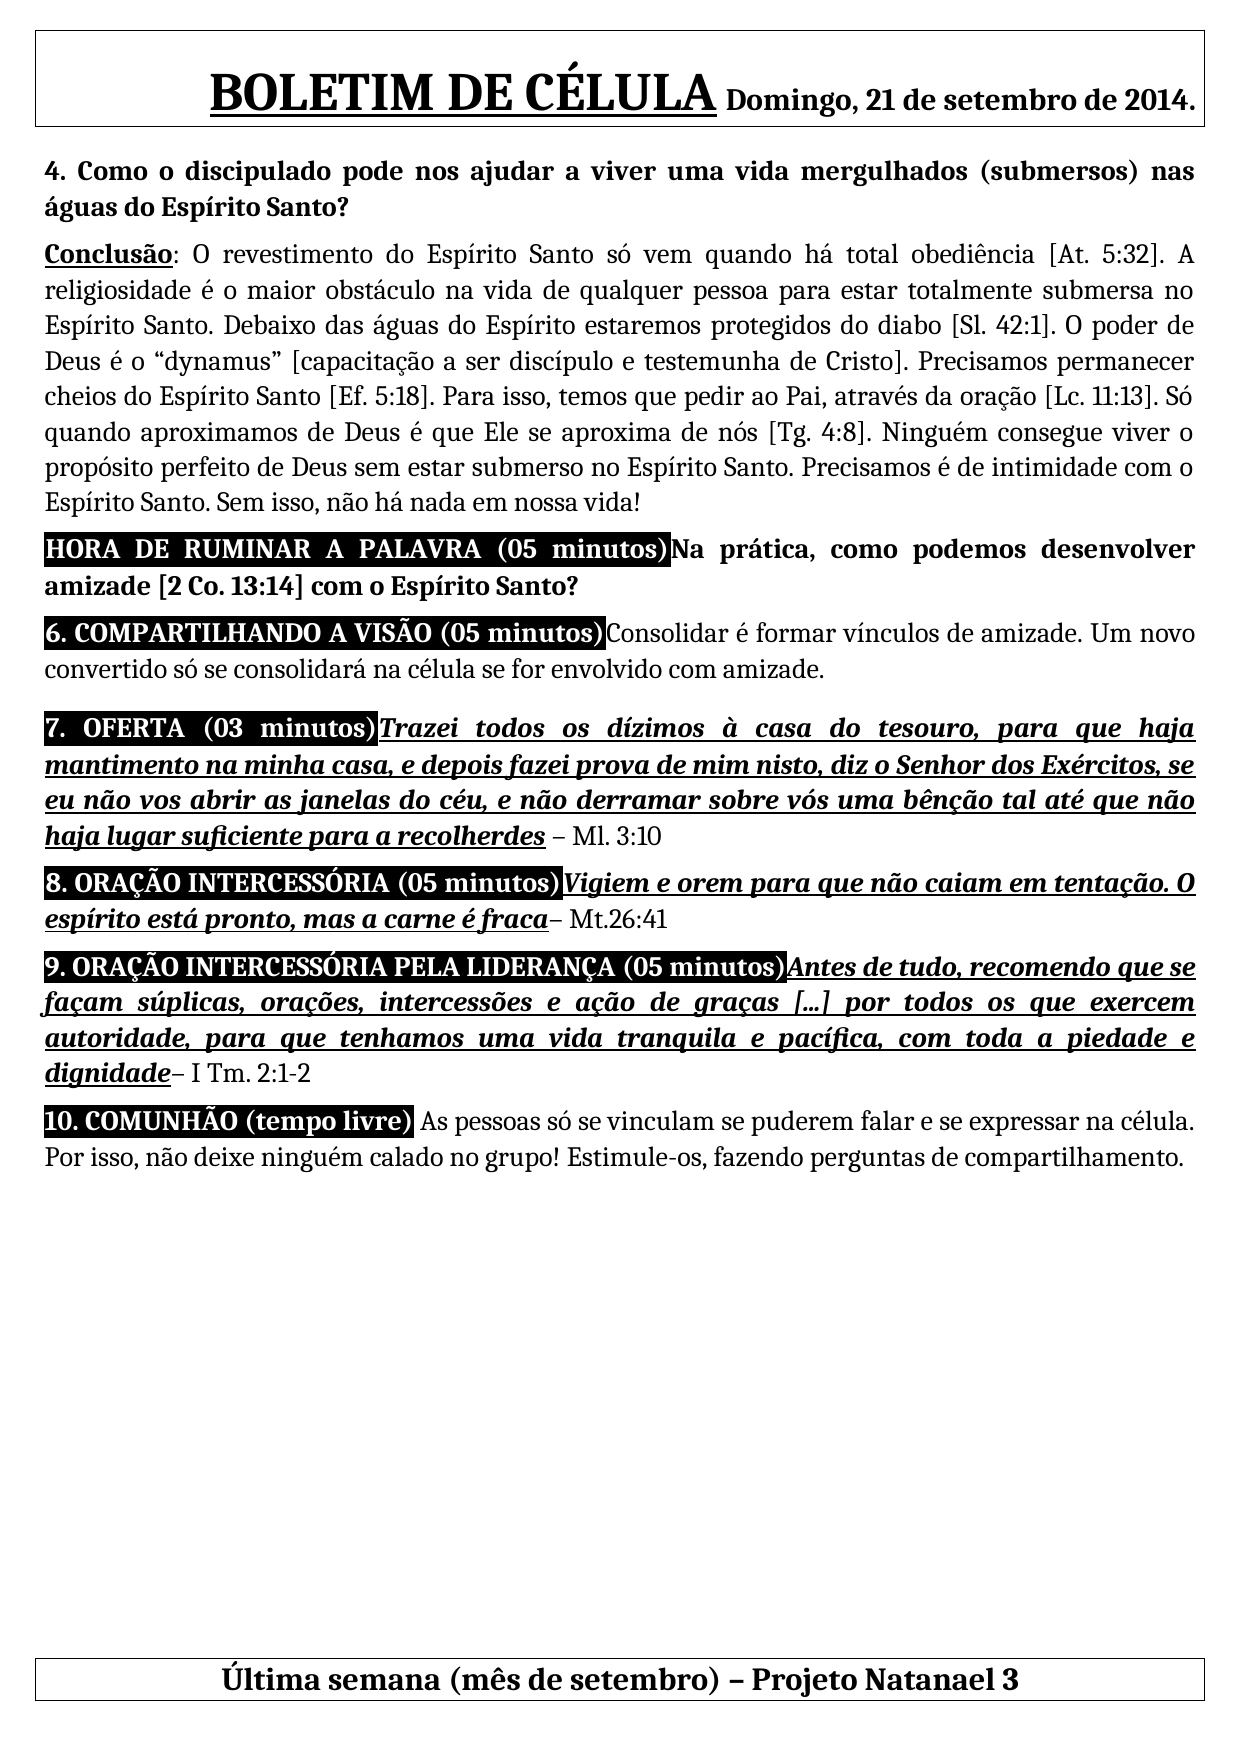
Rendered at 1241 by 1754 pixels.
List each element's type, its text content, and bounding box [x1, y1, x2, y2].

text 9. ORAÇÃO INTERCESSÓRIA PELA LIDERANÇA (05 minutos)Antes de tudo, recomendo que se façam súplicas, orações, intercessões e ação de graças [...] por todos os que exercem autoridade, para que tenhamos uma vida tranquila e pacífica, com toda a piedade e dignidade– I Tm. 2:1-2 [44, 948, 1196, 978]
text 9. ORAÇÃO INTERCESSÓRIA PELA LIDERANÇA (05 minutos)Antes de tudo, recomendo que se façam súplicas, orações, intercessões e ação de graças [...] por todos os que exercem autoridade, para que tenhamos uma vida tranquila e pacífica, com toda a piedade e dignidade– I Tm. 2:1-2 [44, 1050, 1196, 1090]
subtitle 7. OFERTA (03 minutos)Trazei todos os dízimos à casa do tesouro, para que haja mantimento na minha casa, e depois fazei prova de mim nisto, diz o Senhor dos Exércitos, se eu não vos abrir as janelas do céu, e não derramar sobre vós uma bênção tal até que não haja lugar suficiente para a recolherdes – Ml. 3:10 [378, 711, 1196, 740]
text 4. Como o discipulado pode nos ajudar a viver uma vida mergulhados (submersos) nas águas do Espírito Santo? [44, 152, 1196, 223]
text HORA DE RUMINAR A PALAVRA (05 minutos)Na prática, como podemos desenvolver amizade [2 Co. 13:14] com o Espírito Santo? [44, 531, 1196, 602]
text 8. ORAÇÃO INTERCESSÓRIA (05 minutos)Vigiem e orem para que não caiam em tentação. O espírito está pronto, mas a carne é fraca– Mt.26:41 [44, 896, 1196, 936]
text 6. COMPARTILHANDO A VISÃO (05 minutos)Consolidar é formar vínculos de amizade. Um novo convertido só se consolidará na célula se for envolvido com amizade. [44, 649, 1196, 686]
text 9. ORAÇÃO INTERCESSÓRIA PELA LIDERANÇA (05 minutos)Antes de tudo, recomendo que se façam súplicas, orações, intercessões e ação de graças [...] por todos os que exercem autoridade, para que tenhamos uma vida tranquila e pacífica, com toda a piedade e dignidade– I Tm. 2:1-2 [44, 1016, 1196, 1049]
text 9. ORAÇÃO INTERCESSÓRIA PELA LIDERANÇA (05 minutos)Antes de tudo, recomendo que se façam súplicas, orações, intercessões e ação de graças [...] por todos os que exercem autoridade, para que tenhamos uma vida tranquila e pacífica, com toda a piedade e dignidade– I Tm. 2:1-2 [44, 980, 1196, 1014]
text 10. COMUNHÃO (tempo livre) As pessoas só se vinculam se puderem falar e se expressar na célula. Por isso, não deixe ninguém calado no grupo! Estimule-os, fazendo perguntas de compartilhamento. [44, 1102, 1196, 1173]
subtitle 7. OFERTA (03 minutos)Trazei todos os dízimos à casa do tesouro, para que haja mantimento na minha casa, e depois fazei prova de mim nisto, diz o Senhor dos Exércitos, se eu não vos abrir as janelas do céu, e não derramar sobre vós uma bênção tal até que não haja lugar suficiente para a recolherdes – Ml. 3:10 [44, 777, 1196, 812]
text 8. ORAÇÃO INTERCESSÓRIA (05 minutos)Vigiem e orem para que não caiam em tentação. O espírito está pronto, mas a carne é fraca– Mt.26:41 [563, 865, 1196, 894]
text Conclusão: O revestimento do Espírito Santo só vem quando há total obediência [At. 5:32]. A religiosidade é o maior obstáculo na vida de qualquer pessoa para estar totalmente submersa no Espírito Santo. Debaixo das águas do Espírito estaremos protegidos do diabo [Sl. 42:1]. O poder de Deus é o “dynamus” [capacitação a ser discípulo e testemunha de Cristo]. Precisamos permanecer cheios do Espírito Santo [Ef. 5:18]. Para isso, temos que pedir ao Pai, através da oração [Lc. 11:13]. Só quando aproximamos de Deus é que Ele se aproxima de nós [Tg. 4:8]. Ninguém consegue viver o propósito perfeito de Deus sem estar submerso no Espírito Santo. Precisamos é de intimidade com o Espírito Santo. Sem isso, não há nada em nossa vida! [44, 236, 1196, 519]
subtitle 7. OFERTA (03 minutos)Trazei todos os dízimos à casa do tesouro, para que haja mantimento na minha casa, e depois fazei prova de mim nisto, diz o Senhor dos Exércitos, se eu não vos abrir as janelas do céu, e não derramar sobre vós uma bênção tal até que não haja lugar suficiente para a recolherdes – Ml. 3:10 [44, 741, 1196, 776]
subtitle 7. OFERTA (03 minutos)Trazei todos os dízimos à casa do tesouro, para que haja mantimento na minha casa, e depois fazei prova de mim nisto, diz o Senhor dos Exércitos, se eu não vos abrir as janelas do céu, e não derramar sobre vós uma bênção tal até que não haja lugar suficiente para a recolherdes – Ml. 3:10 [44, 813, 1196, 852]
